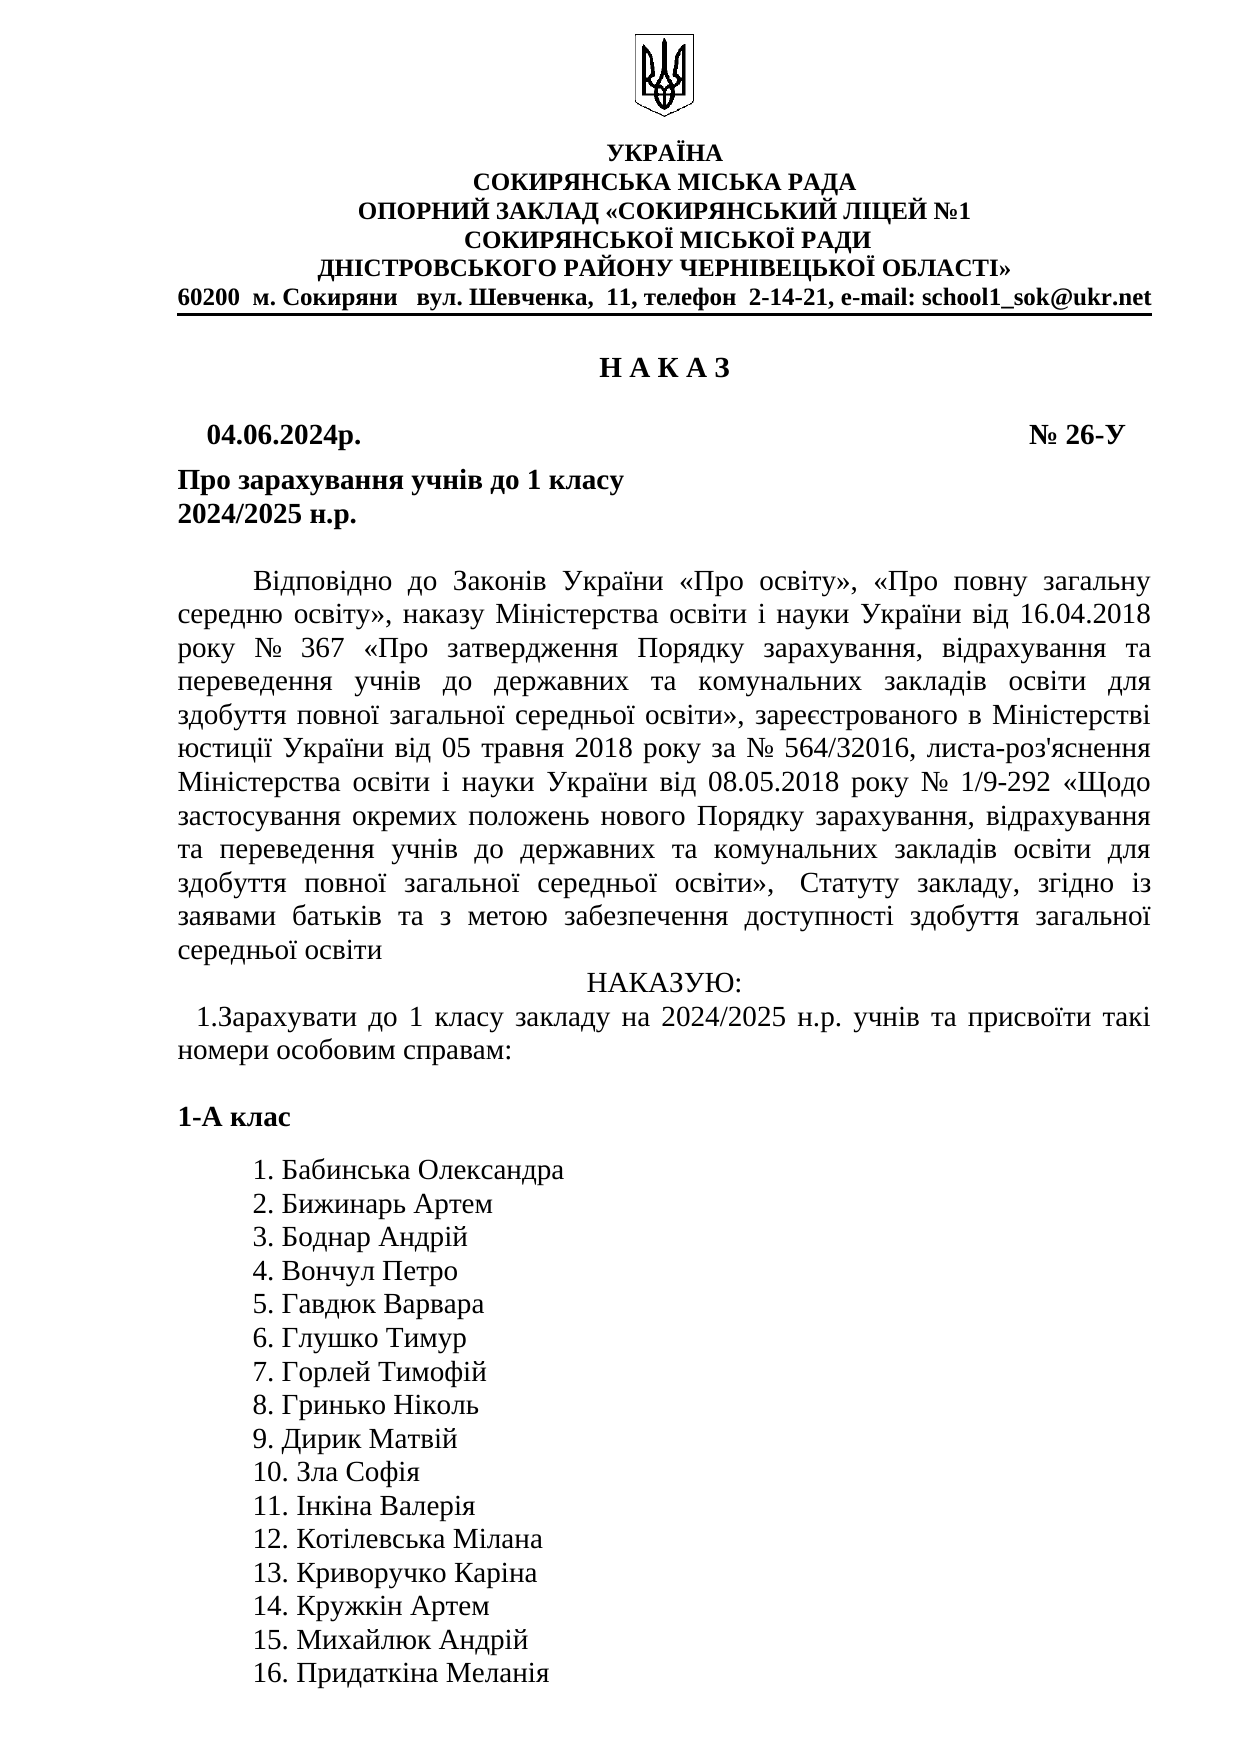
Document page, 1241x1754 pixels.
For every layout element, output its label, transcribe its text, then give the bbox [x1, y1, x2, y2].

text 10. Зла Софія [252, 1454, 1152, 1488]
text 04.06.2024р. № 26-У [177, 383, 1152, 450]
text 2. Бижинарь Артем [252, 1186, 1152, 1219]
text Н А К А З [177, 350, 1152, 383]
text 8. Гринько Ніколь [252, 1387, 1152, 1421]
text 7. Горлей Тимофій [252, 1354, 1152, 1387]
text 1. Бабинська Олександра [252, 1152, 1152, 1186]
text 13. Криворучко Каріна [252, 1555, 1152, 1588]
text 11. Інкіна Валерія [252, 1488, 1152, 1521]
text ОПОРНИЙ ЗАКЛАД «СОКИРЯНСЬКИЙ ЛІЦЕЙ №1 [177, 196, 1152, 225]
text 14. Кружкін Артем [252, 1588, 1152, 1622]
text 16. Придаткіна Меланія [252, 1656, 1152, 1689]
text УКРАЇНА [177, 138, 1152, 167]
text 12. Котілевська Мілана [252, 1521, 1152, 1555]
text 60200 м. Сокиряни вул. Шевченка, 11, телефон 2-14-21, e-mail: school1_sok@ukr.net [177, 282, 1152, 313]
text НАКАЗУЮ: [177, 965, 1152, 999]
text 3. Боднар Андрій [252, 1219, 1152, 1253]
text СОКИРЯНСЬКА МІСЬКА РАДА [177, 167, 1152, 196]
picture [633, 33, 696, 120]
text ДНІСТРОВСЬКОГО РАЙОНУ ЧЕРНІВЕЦЬКОЇ ОБЛАСТІ» [177, 253, 1152, 282]
text 6. Глушко Тимур [252, 1320, 1152, 1354]
text 15. Михайлюк Андрій [252, 1622, 1152, 1656]
text Про зарахування учнів до 1 класу [177, 462, 1152, 496]
text 1-А клас [177, 1099, 1152, 1133]
text 5. Гавдюк Варвара [252, 1287, 1152, 1320]
text 4. Вончул Петро [252, 1253, 1152, 1287]
text 9. Дирик Матвій [252, 1421, 1152, 1454]
text Відповідно до Законів України «Про освіту», «Про повну загальну середню освіту», наказу Міністерства освіти і науки України від 16.04.2018 року № 367 «Про затвердження Порядку зарахування, відрахування та переведення учнів до державних та комунальних закладів освіти для здобуття повної загальної середньої освіти», зареєстрованого в Міністерстві юстиції України від 05 травня 2018 року за № 564/32016, листа-роз'яснення Міністерства освіти і науки України від 08.05.2018 року № 1/9-292 «Щодо застосування окремих положень нового Порядку зарахування, відрахування та переведення учнів до державних та комунальних закладів освіти для здобуття повної загальної середньої освіти», Статуту закладу, згідно із заявами батьків та з метою забезпечення доступності здобуття загальної середньої освіти [177, 563, 1152, 965]
text 1.Зарахувати до 1 класу закладу на 2024/2025 н.р. учнів та присвоїти такі номери особовим справам: [177, 999, 1152, 1066]
text 2024/2025 н.р. [177, 496, 1152, 529]
text СОКИРЯНСЬКОЇ МІСЬКОЇ РАДИ [177, 225, 1152, 253]
